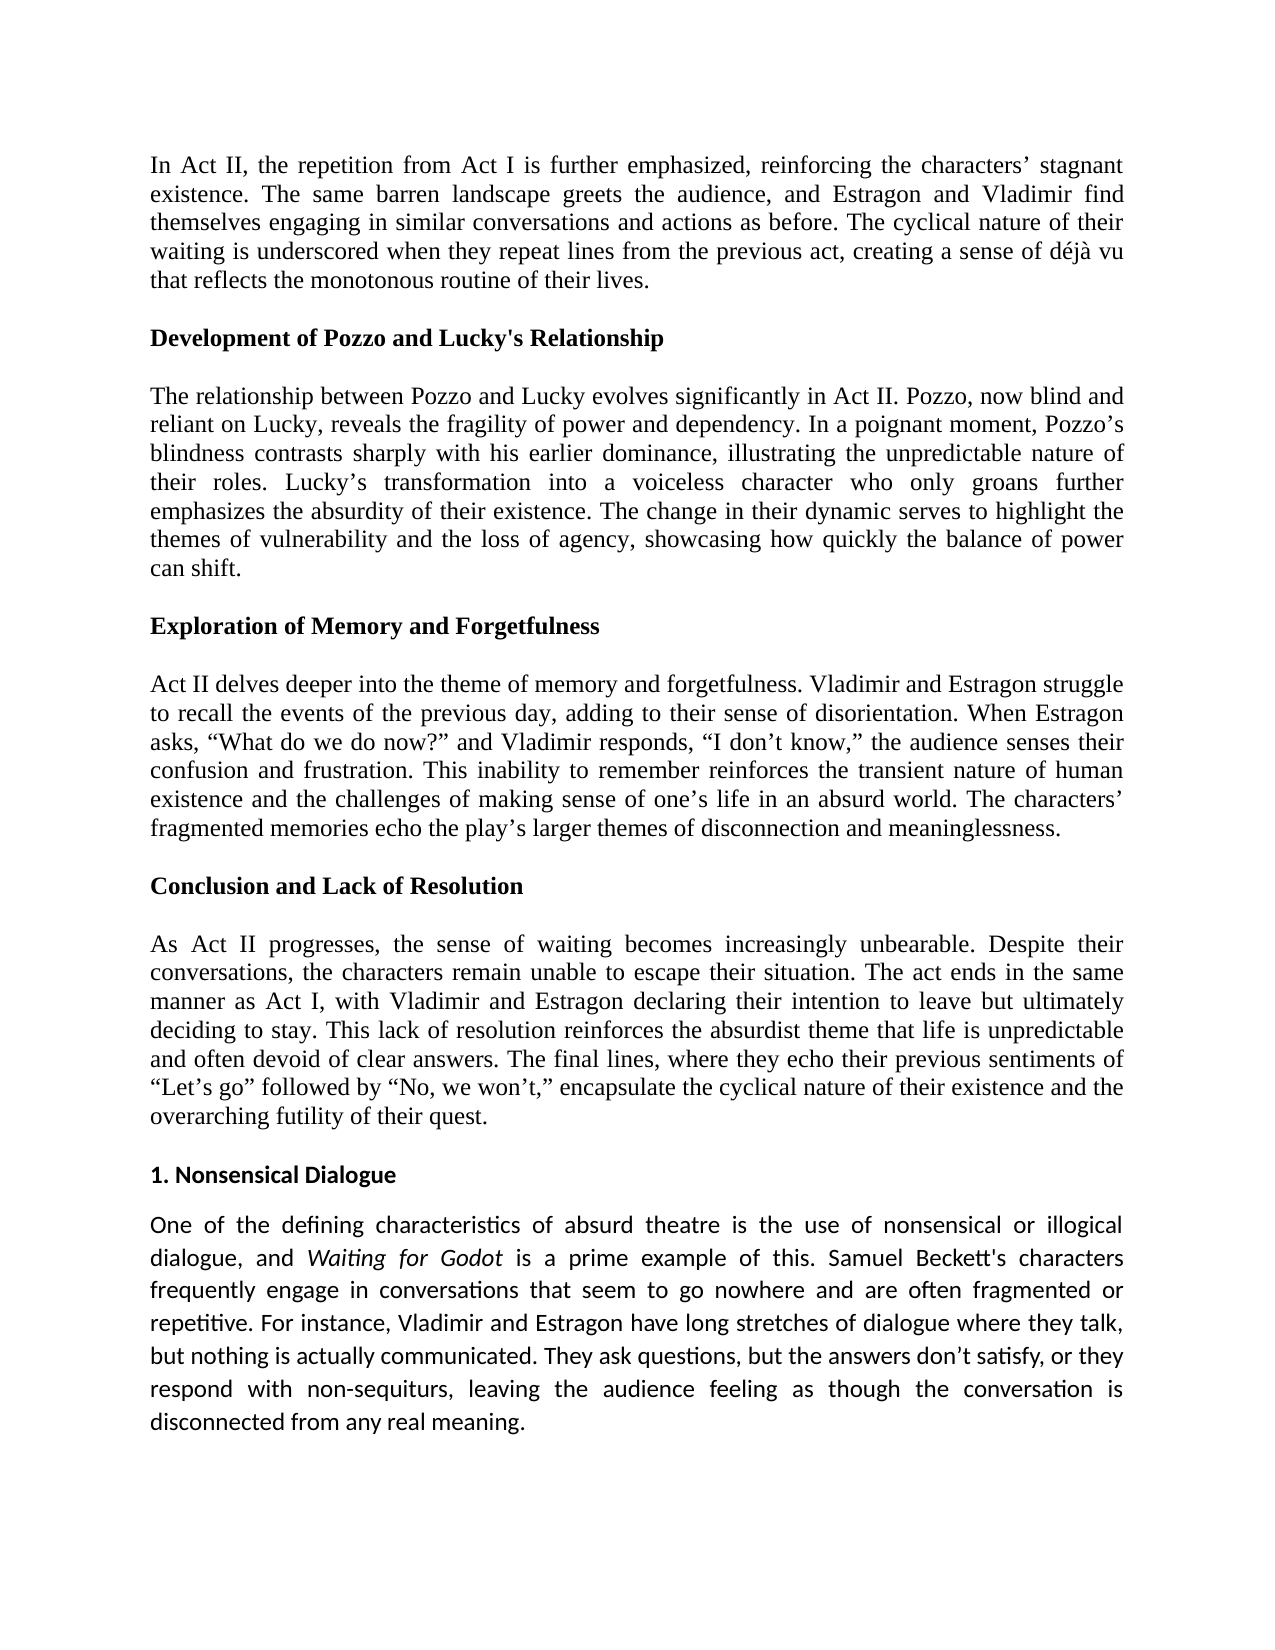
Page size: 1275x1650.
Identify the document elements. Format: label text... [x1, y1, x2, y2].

text The relationship between Pozzo and Lucky evolves significantly in Act II. Pozzo, now blind and reliant on Lucky, reveals the fragility of power and dependency. In a poignant moment, Pozzo’s blindness contrasts sharply with his earlier dominance, illustrating the unpredictable nature of their roles. Lucky’s transformation into a voiceless character who only groans further emphasizes the absurdity of their existence. The change in their dynamic serves to highlight the themes of vulnerability and the loss of agency, showcasing how quickly the balance of power can shift. [150, 381, 1125, 582]
text Exploration of Memory and Forgetfulness [150, 611, 1125, 640]
text Act II delves deeper into the theme of memory and forgetfulness. Vladimir and Estragon struggle to recall the events of the previous day, adding to their sense of disorientation. When Estragon asks, “What do we do now?” and Vladimir responds, “I don’t know,” the audience senses their confusion and frustration. This inability to remember reinforces the transient nature of human existence and the challenges of making sense of one’s life in an absurd world. The characters’ fragmented memories echo the play’s larger themes of disconnection and meaninglessness. [150, 669, 1125, 842]
text As Act II progresses, the sense of waiting becomes increasingly unbearable. Despite their conversations, the characters remain unable to escape their situation. The act ends in the same manner as Act I, with Vladimir and Estragon declaring their intention to leave but ultimately deciding to stay. This lack of resolution reinforces the absurdist theme that life is unpredictable and often devoid of clear answers. The final lines, where they echo their previous sentiments of “Let’s go” followed by “No, we won’t,” encapsulate the cyclical nature of their existence and the overarching futility of their quest. [150, 929, 1125, 1130]
text 1. Nonsensical Dialogue [150, 1159, 1125, 1190]
text One of the defining characteristics of absurd theatre is the use of nonsensical or illogical dialogue, and Waiting for Godot is a prime example of this. Samuel Beckett's characters frequently engage in conversations that seem to go nowhere and are often fragmented or repetitive. For instance, Vladimir and Estragon have long stretches of dialogue where they talk, but nothing is actually communicated. They ask questions, but the answers don’t satisfy, or they respond with non-sequiturs, leaving the audience feeling as though the conversation is disconnected from any real meaning. [150, 1209, 1125, 1437]
text Development of Pozzo and Lucky's Relationship [150, 323, 1125, 352]
text Conclusion and Lack of Resolution [150, 871, 1125, 899]
text In Act II, the repetition from Act I is further emphasized, reinforcing the characters’ stagnant existence. The same barren landscape greets the audience, and Estragon and Vladimir find themselves engaging in similar conversations and actions as before. The cyclical nature of their waiting is underscored when they repeat lines from the previous act, creating a sense of déjà vu that reflects the monotonous routine of their lives. [150, 150, 1125, 294]
